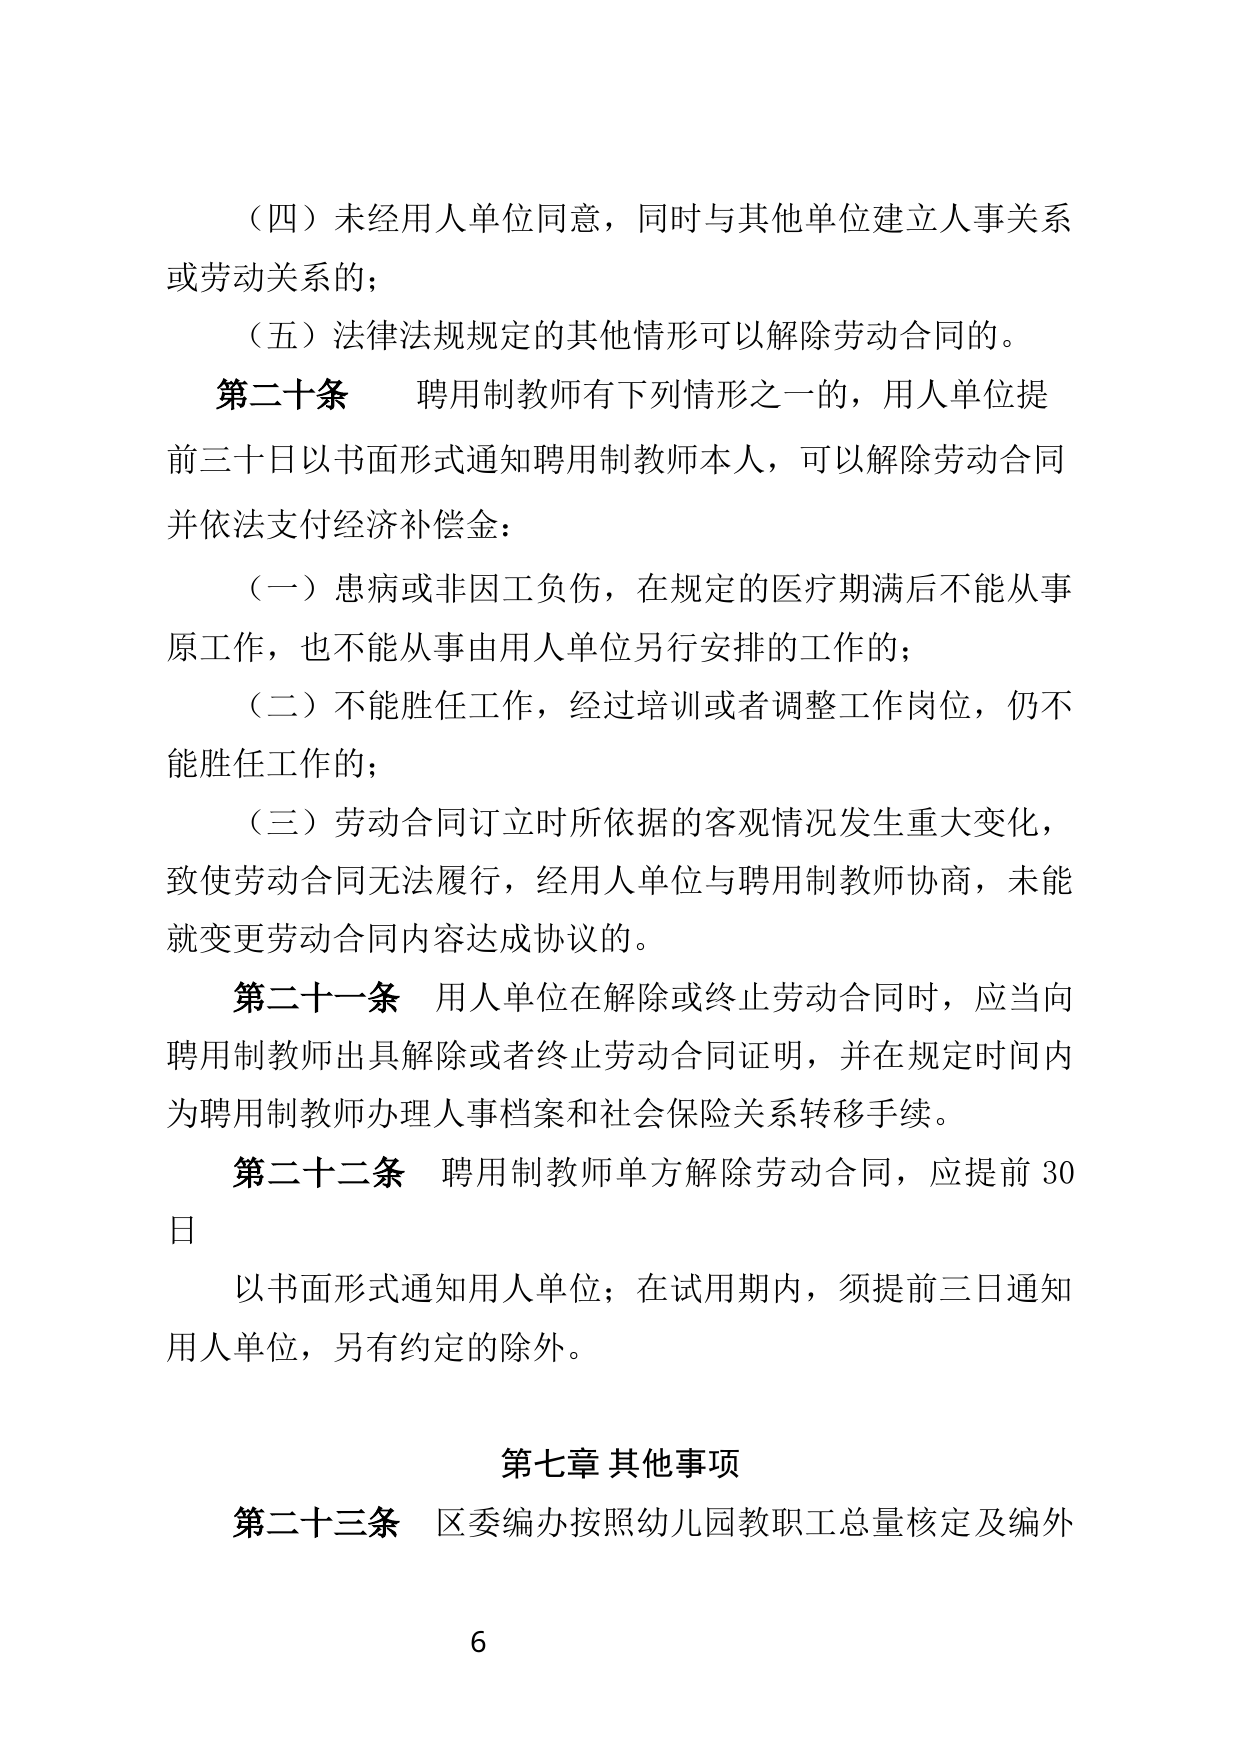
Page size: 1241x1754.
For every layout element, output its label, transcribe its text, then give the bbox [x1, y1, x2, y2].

text （三）劳动合同订立时所依据的客观情况发生重大变化，致使劳动合同无法履行，经用人单位与聘用制教师协商，未能就变更劳动合同内容达成协议的。 [165, 787, 1075, 962]
text 第七章 其他事项 [165, 1429, 1075, 1487]
text 第二十条 聘用制教师有下列情形之一的，用人单位提前三十日以书面形式通知聘用制教师本人，可以解除劳动合同并依法支付经济补偿金： [165, 359, 1075, 554]
text （四）未经用人单位同意，同时与其他单位建立人事关系或劳动关系的； [165, 184, 1075, 301]
text 以书面形式通知用人单位；在试用期内，须提前三日通知用人单位，另有约定的除外。 [165, 1254, 1075, 1371]
text （五）法律法规规定的其他情形可以解除劳动合同的。 [165, 301, 1075, 359]
text （二）不能胜任工作，经过培训或者调整工作岗位，仍不能胜任工作的； [165, 671, 1075, 787]
text （一）患病或非因工负伤，在规定的医疗期满后不能从事原工作，也不能从事由用人单位另行安排的工作的； [165, 554, 1075, 671]
text 第二十一条 用人单位在解除或终止劳动合同时，应当向聘用制教师出具解除或者终止劳动合同证明，并在规定时间内为聘用制教师办理人事档案和社会保险关系转移手续。 [165, 962, 1075, 1137]
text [165, 1487, 1075, 1546]
text 第二十二条 聘用制教师单方解除劳动合同，应提前30日 [165, 1137, 1075, 1254]
